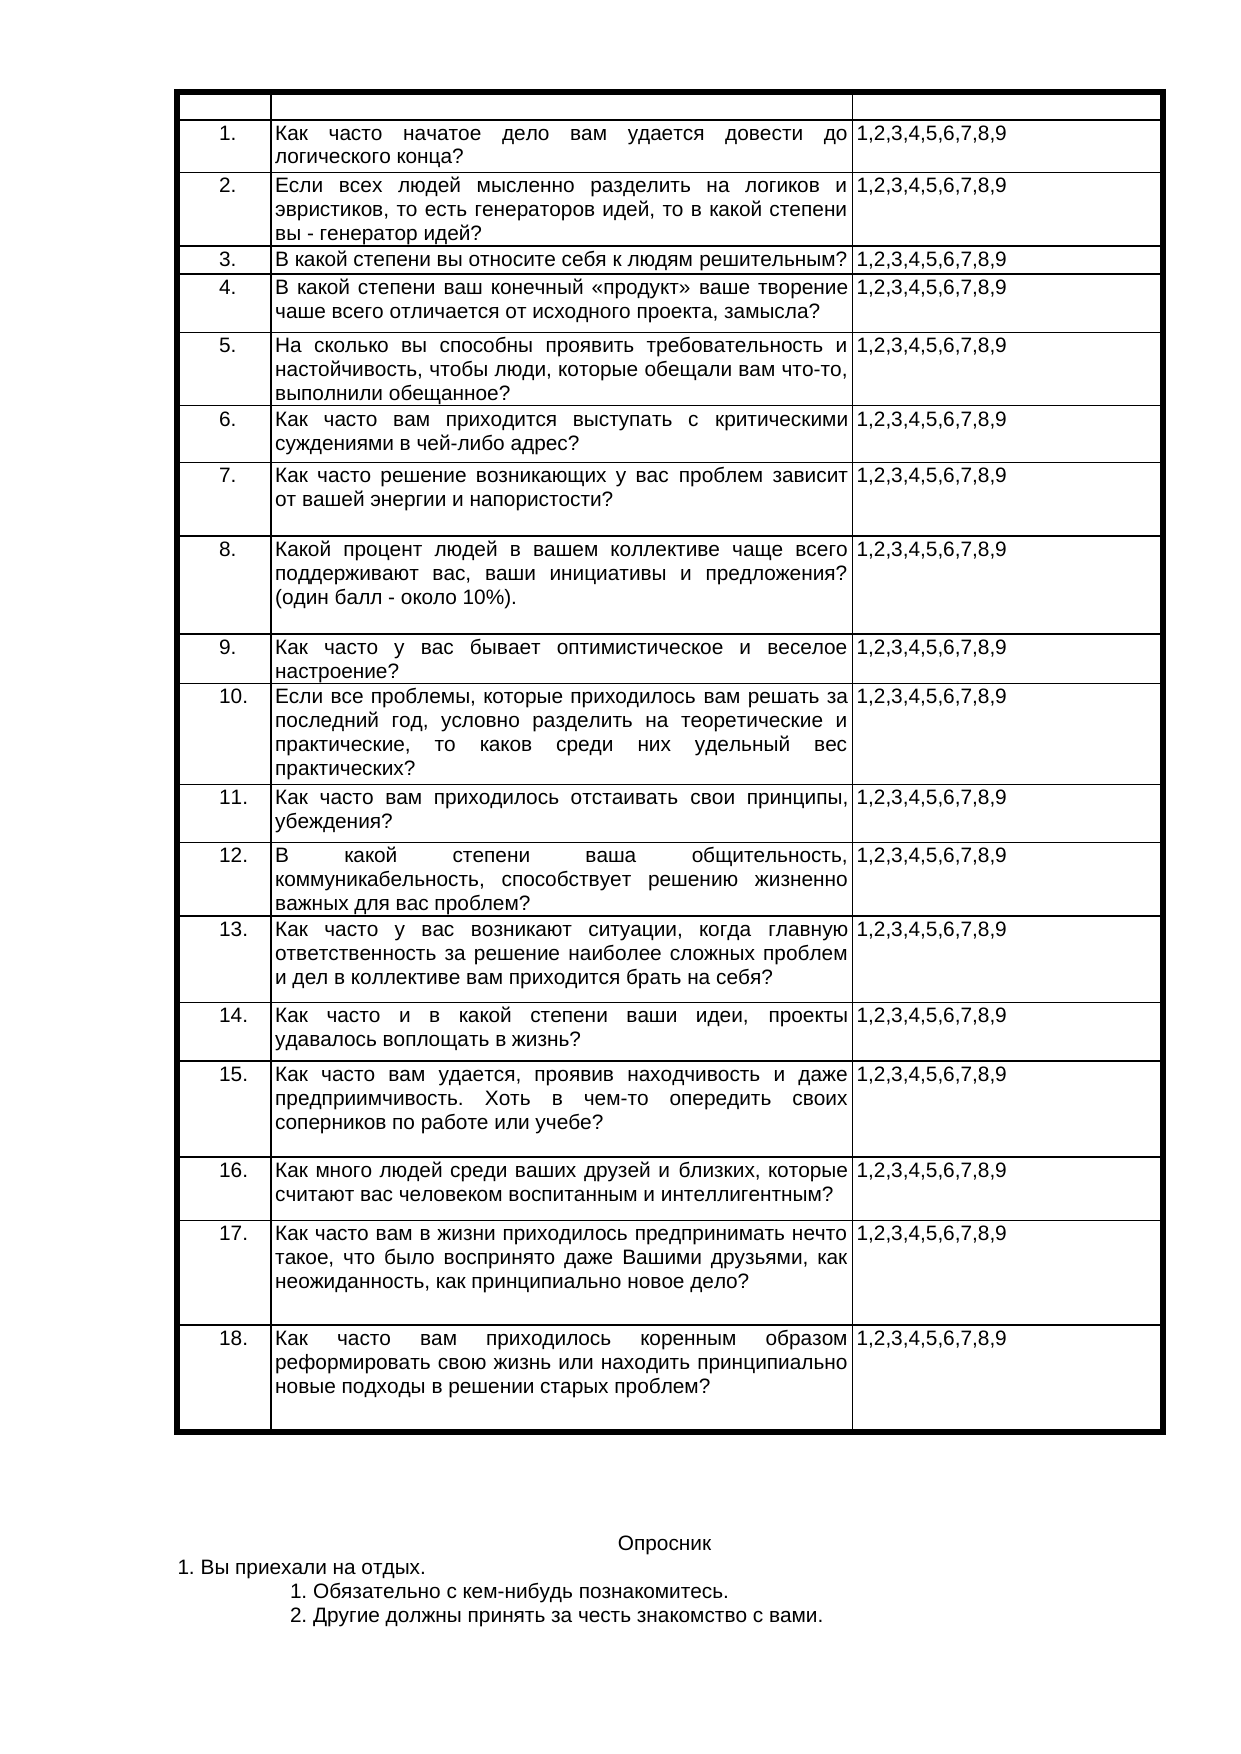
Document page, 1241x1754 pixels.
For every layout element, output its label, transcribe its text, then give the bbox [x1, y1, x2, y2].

table_cell В какой степени ваш конечный «продукт» ваше творение чаше всего отличается от исходного проекта, замысла? [272, 275, 852, 331]
table_cell Как часто у вас возникают ситуации, когда главную ответственность за решение наиболее сложных проблем и дел в коллективе вам приходится брать на себя? [272, 917, 852, 1002]
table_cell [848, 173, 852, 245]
table_cell 1,2,3,4,5,6,7,8,9 [853, 1158, 1160, 1219]
table_cell 1,2,3,4,5,6,7,8,9 [853, 333, 1160, 405]
table_cell Как часто вам приходилось коренным образом реформировать свою жизнь или находить принципиально новые подходы в решении старых проблем? [272, 1326, 852, 1429]
table_cell [180, 333, 270, 405]
table_cell 1,2,3,4,5,6,7,8,9 [853, 1221, 1160, 1324]
table_cell Как часто начатое дело вам удается довести до логического конца? [272, 121, 852, 172]
table_cell [180, 463, 270, 535]
table_cell Как много людей среди ваших друзей и близких, которые считают вас человеком воспитанным и интеллигентным? [272, 1158, 852, 1219]
table_cell [180, 684, 270, 784]
table_cell Как часто решение возникающих у вас проблем зависит от вашей энергии и напористости? [272, 463, 852, 535]
table_cell Как часто вам удается, проявив находчивость и даже предприимчивость. Хоть в чем-то опередить своих соперников по работе или учебе? [272, 1062, 852, 1156]
table_cell [180, 843, 270, 915]
table_cell [180, 1062, 270, 1156]
table_header [180, 95, 270, 119]
table_cell [180, 1221, 270, 1324]
table_cell [180, 1003, 270, 1060]
table_cell [180, 121, 270, 172]
table_cell В какой степени вы относите себя к людям решительным? [272, 247, 852, 273]
table_cell 1,2,3,4,5,6,7,8,9 [853, 843, 1160, 915]
table_cell [180, 1158, 270, 1219]
table_cell 1,2,3,4,5,6,7,8,9 [853, 537, 1160, 633]
table_cell 1,2,3,4,5,6,7,8,9 [853, 121, 1160, 172]
table_cell Как часто вам приходится выступать с критическими суждениями в чей-либо адрес? [272, 406, 852, 462]
table_cell 1,2,3,4,5,6,7,8,9 [853, 247, 1160, 273]
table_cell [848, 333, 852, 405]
table_cell [180, 917, 270, 1002]
table_cell 1,2,3,4,5,6,7,8,9 [853, 917, 1160, 1002]
table_cell 1,2,3,4,5,6,7,8,9 [853, 684, 1160, 784]
table_cell Как часто и в какой степени ваши идеи, проекты удавалось воплощать в жизнь? [272, 1003, 852, 1060]
table_cell [180, 537, 270, 633]
table_cell 1,2,3,4,5,6,7,8,9 [853, 406, 1160, 462]
table_cell [180, 785, 270, 842]
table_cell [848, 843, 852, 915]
table_cell Как часто вам в жизни приходилось предпринимать нечто такое, что было воспринято даже Вашими друзьями, как неожиданность, как принципиально новое дело? [272, 1221, 852, 1324]
text 1. Вы приехали на отдых. [177, 1555, 1152, 1579]
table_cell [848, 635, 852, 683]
table_cell [180, 406, 270, 462]
table_cell 1,2,3,4,5,6,7,8,9 [853, 173, 1160, 245]
table_cell 1,2,3,4,5,6,7,8,9 [853, 275, 1160, 331]
table_cell [180, 173, 270, 245]
table_cell Если все проблемы, которые приходилось вам решать за последний год, условно разделить на теоретические и практические, то каков среди них удельный вес практических? [272, 684, 852, 784]
table_cell 1,2,3,4,5,6,7,8,9 [853, 1326, 1160, 1429]
table_cell [180, 275, 270, 331]
table_cell 1,2,3,4,5,6,7,8,9 [853, 785, 1160, 842]
subtitle Опросник [177, 1531, 1152, 1555]
table_cell 1,2,3,4,5,6,7,8,9 [853, 1062, 1160, 1156]
table_cell [180, 247, 270, 273]
table_cell 1,2,3,4,5,6,7,8,9 [853, 1003, 1160, 1060]
table_cell [180, 1326, 270, 1429]
text 2. Другие должны принять за честь знакомство с вами. [177, 1603, 1152, 1627]
table_cell Какой процент людей в вашем коллективе чаще всего поддерживают вас, ваши инициативы и предложения? (один балл - около 10%). [272, 537, 852, 633]
table_cell 1,2,3,4,5,6,7,8,9 [853, 635, 1160, 683]
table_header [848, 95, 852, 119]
text 1. Обязательно с кем-нибудь познакомитесь. [177, 1579, 1152, 1603]
table_cell Как часто вам приходилось отстаивать свои принципы, убеждения? [272, 785, 852, 842]
table_cell [180, 635, 270, 683]
